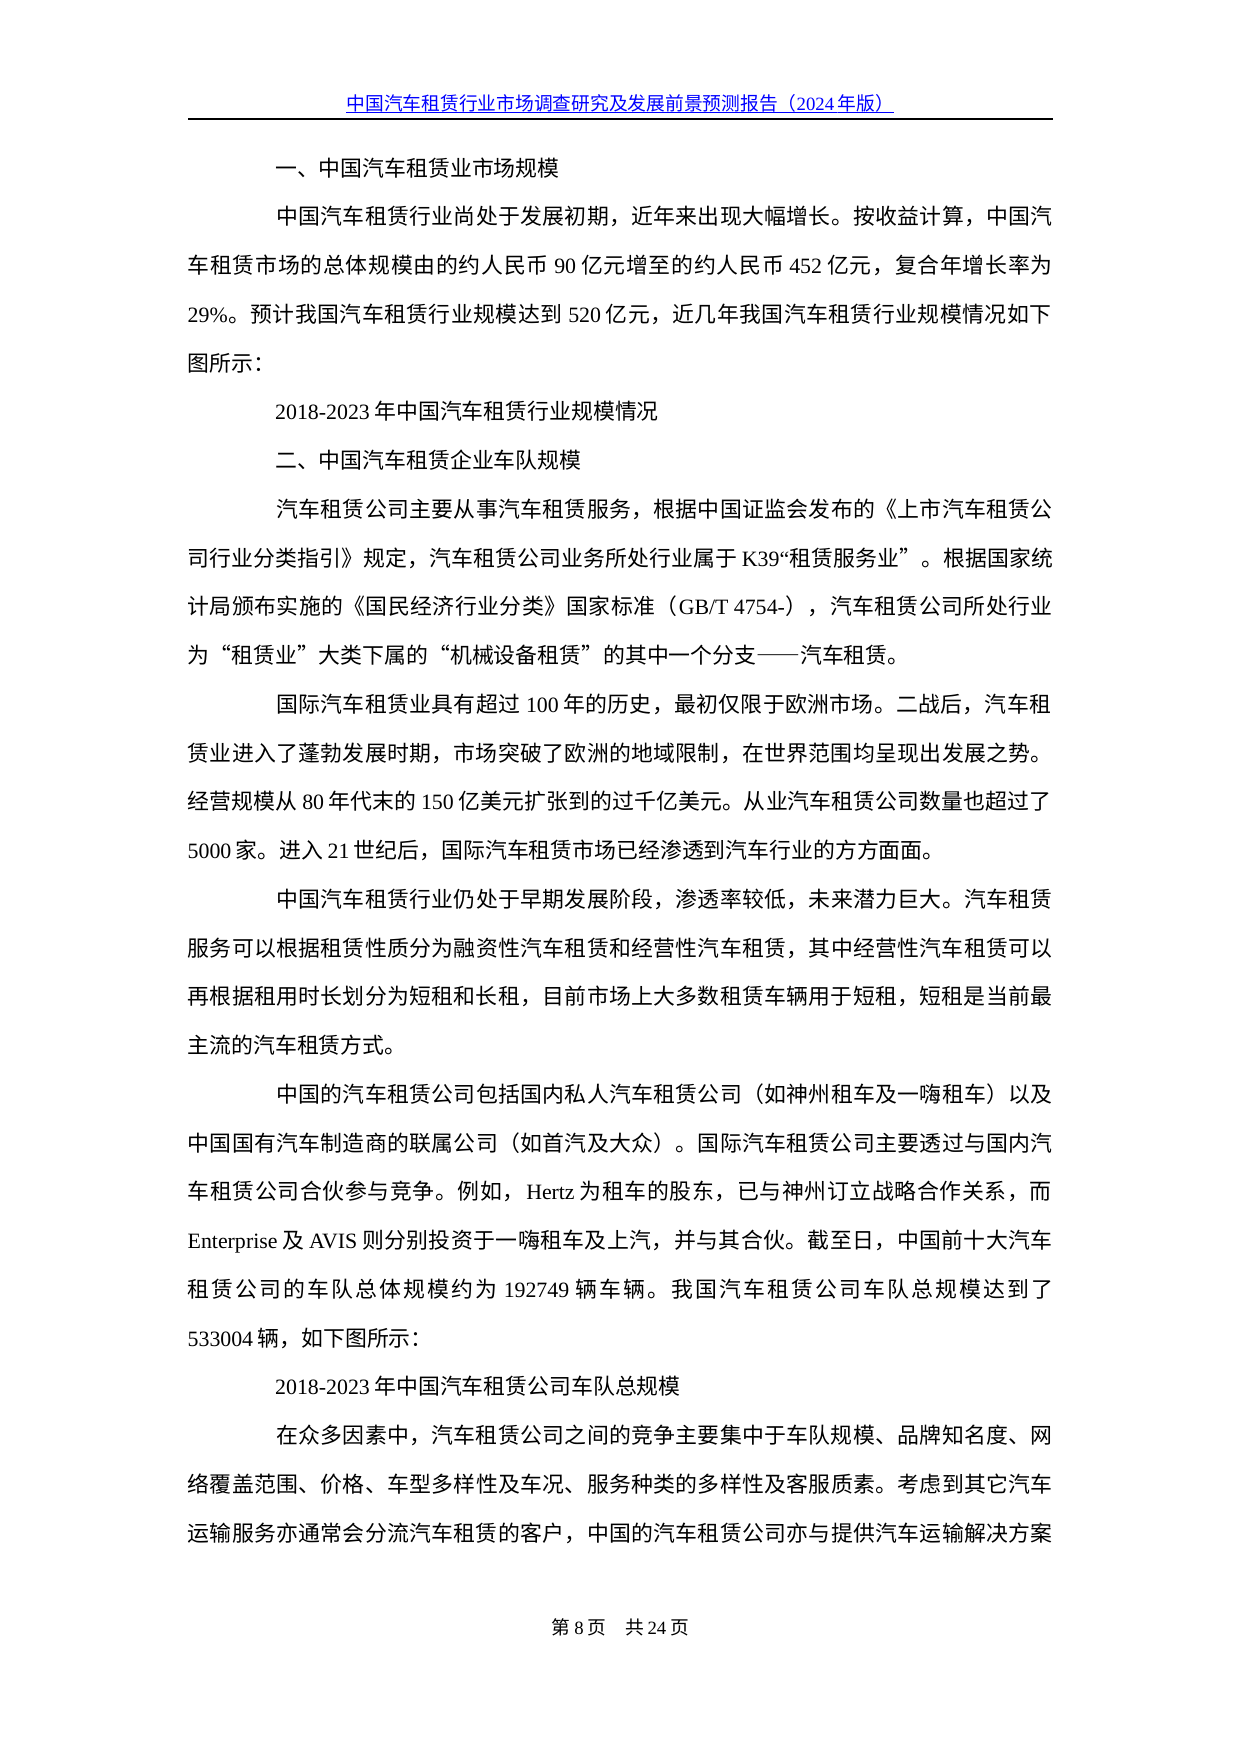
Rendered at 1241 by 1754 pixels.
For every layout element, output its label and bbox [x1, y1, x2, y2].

text [187, 150, 1053, 1548]
